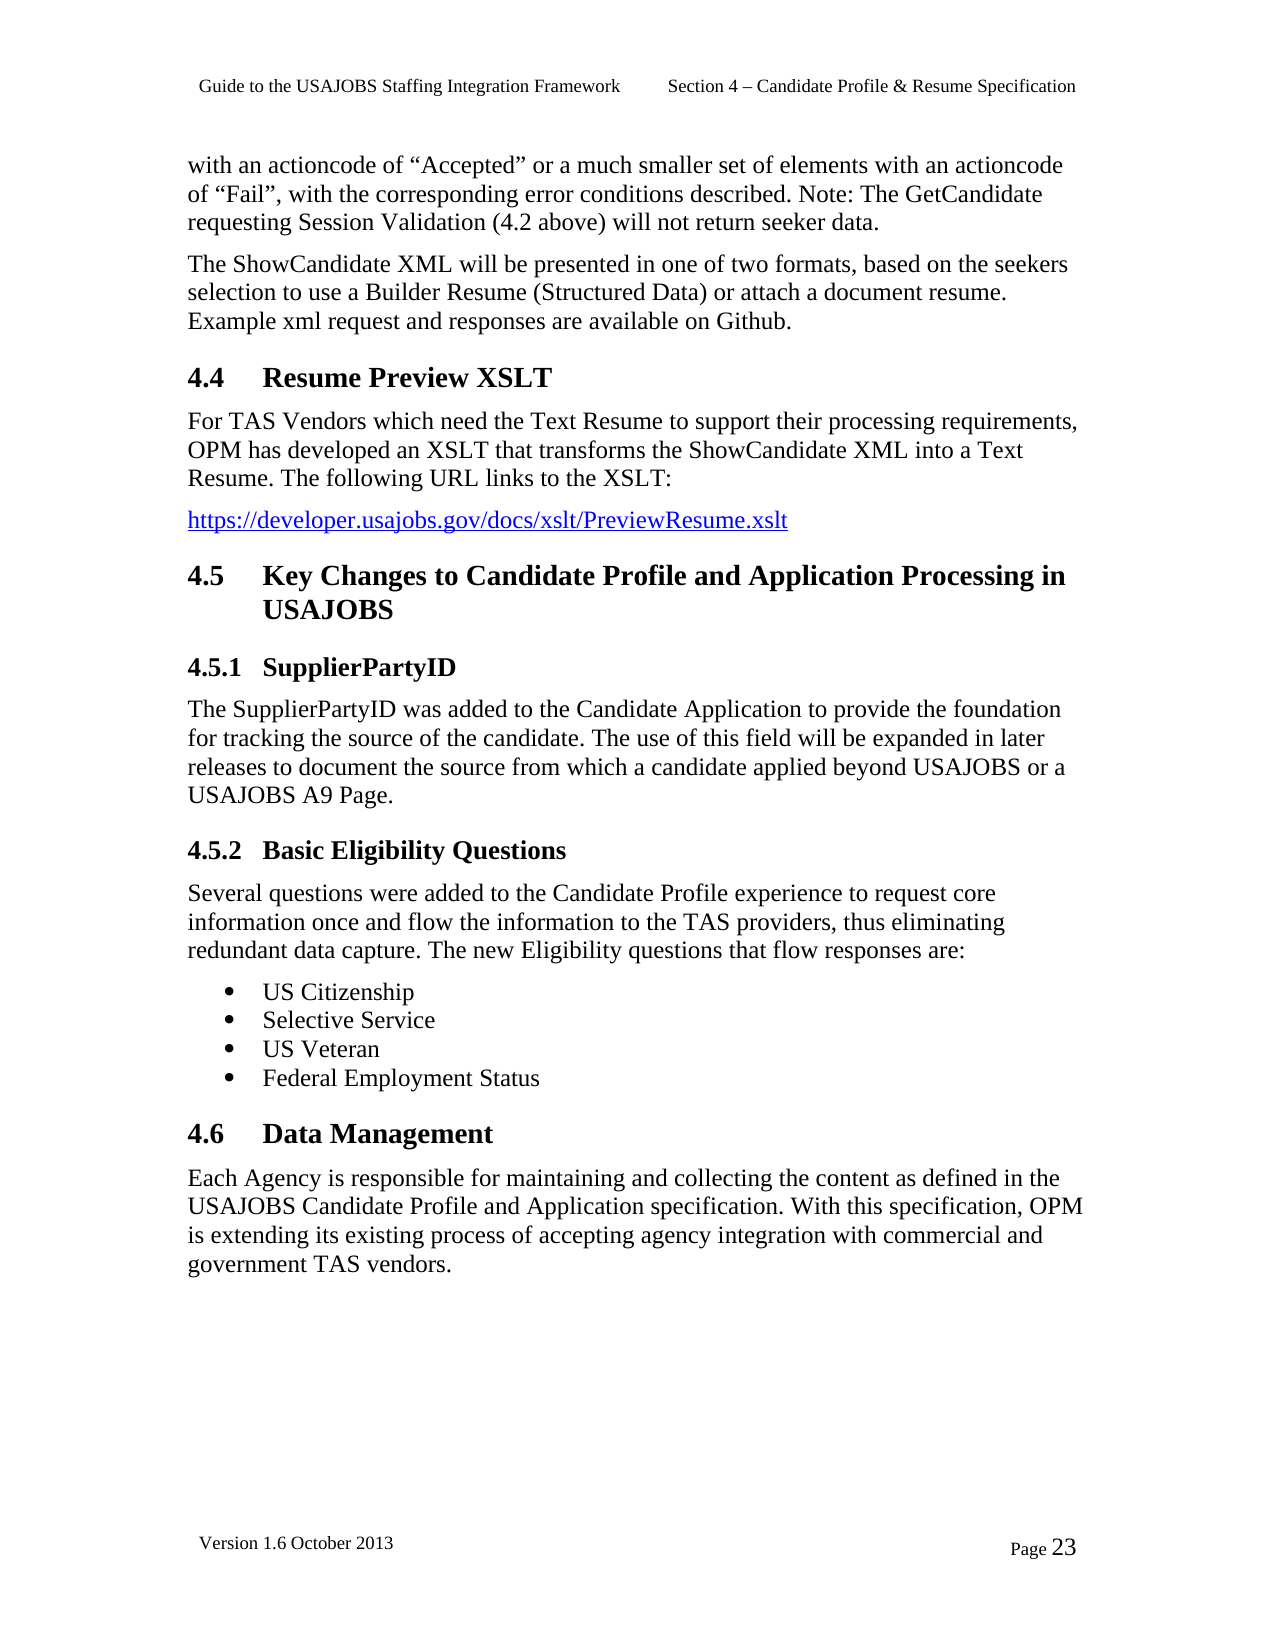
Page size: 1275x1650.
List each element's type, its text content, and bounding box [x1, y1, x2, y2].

text Several questions were added to the Candidate Profile experience to request core information once and flow the information to the TAS providers, thus eliminating redundant data capture. The new Eligibility questions that flow responses are: [187, 878, 1087, 964]
text Each Agency is responsible for maintaining and collecting the content as defined in the USAJOBS Candidate Profile and Application specification. With this specification, OPM is extending its existing process of accepting agency integration with commercial and government TAS vendors. [187, 1163, 1087, 1278]
subtitle SupplierPartyID [187, 651, 1087, 682]
subtitle Basic Eligibility Questions [187, 834, 1087, 865]
text https://developer.usajobs.gov/docs/xslt/PreviewResume.xslt [187, 505, 1087, 533]
text For TAS Vendors which need the Text Resume to support their processing requirements, OPM has developed an XSLT that transforms the ShowCandidate XML into a Text Resume. The following URL links to the XSLT: [187, 406, 1087, 492]
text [187, 150, 1087, 236]
subtitle Data Management [187, 1117, 1087, 1150]
text The ShowCandidate XML will be presented in one of two formats, based on the seekers selection to use a Builder Resume (Structured Data) or attach a document resume. Example xml request and responses are available on Github. [187, 249, 1087, 335]
subtitle Key Changes to Candidate Profile and Application Processing in USAJOBS [187, 558, 1087, 626]
text Federal Employment Status [225, 1063, 1087, 1092]
text Selective Service [225, 1005, 1087, 1034]
subtitle Resume Preview XSLT [187, 360, 1087, 393]
text The SupplierPartyID was added to the Candidate Application to provide the foundation for tracking the source of the candidate. The use of this field will be expanded in later releases to document the source from which a candidate applied beyond USAJOBS or a USAJOBS A9 Page. [187, 694, 1087, 809]
text US Veteran [225, 1034, 1087, 1063]
text US Citizenship [225, 977, 1087, 1005]
